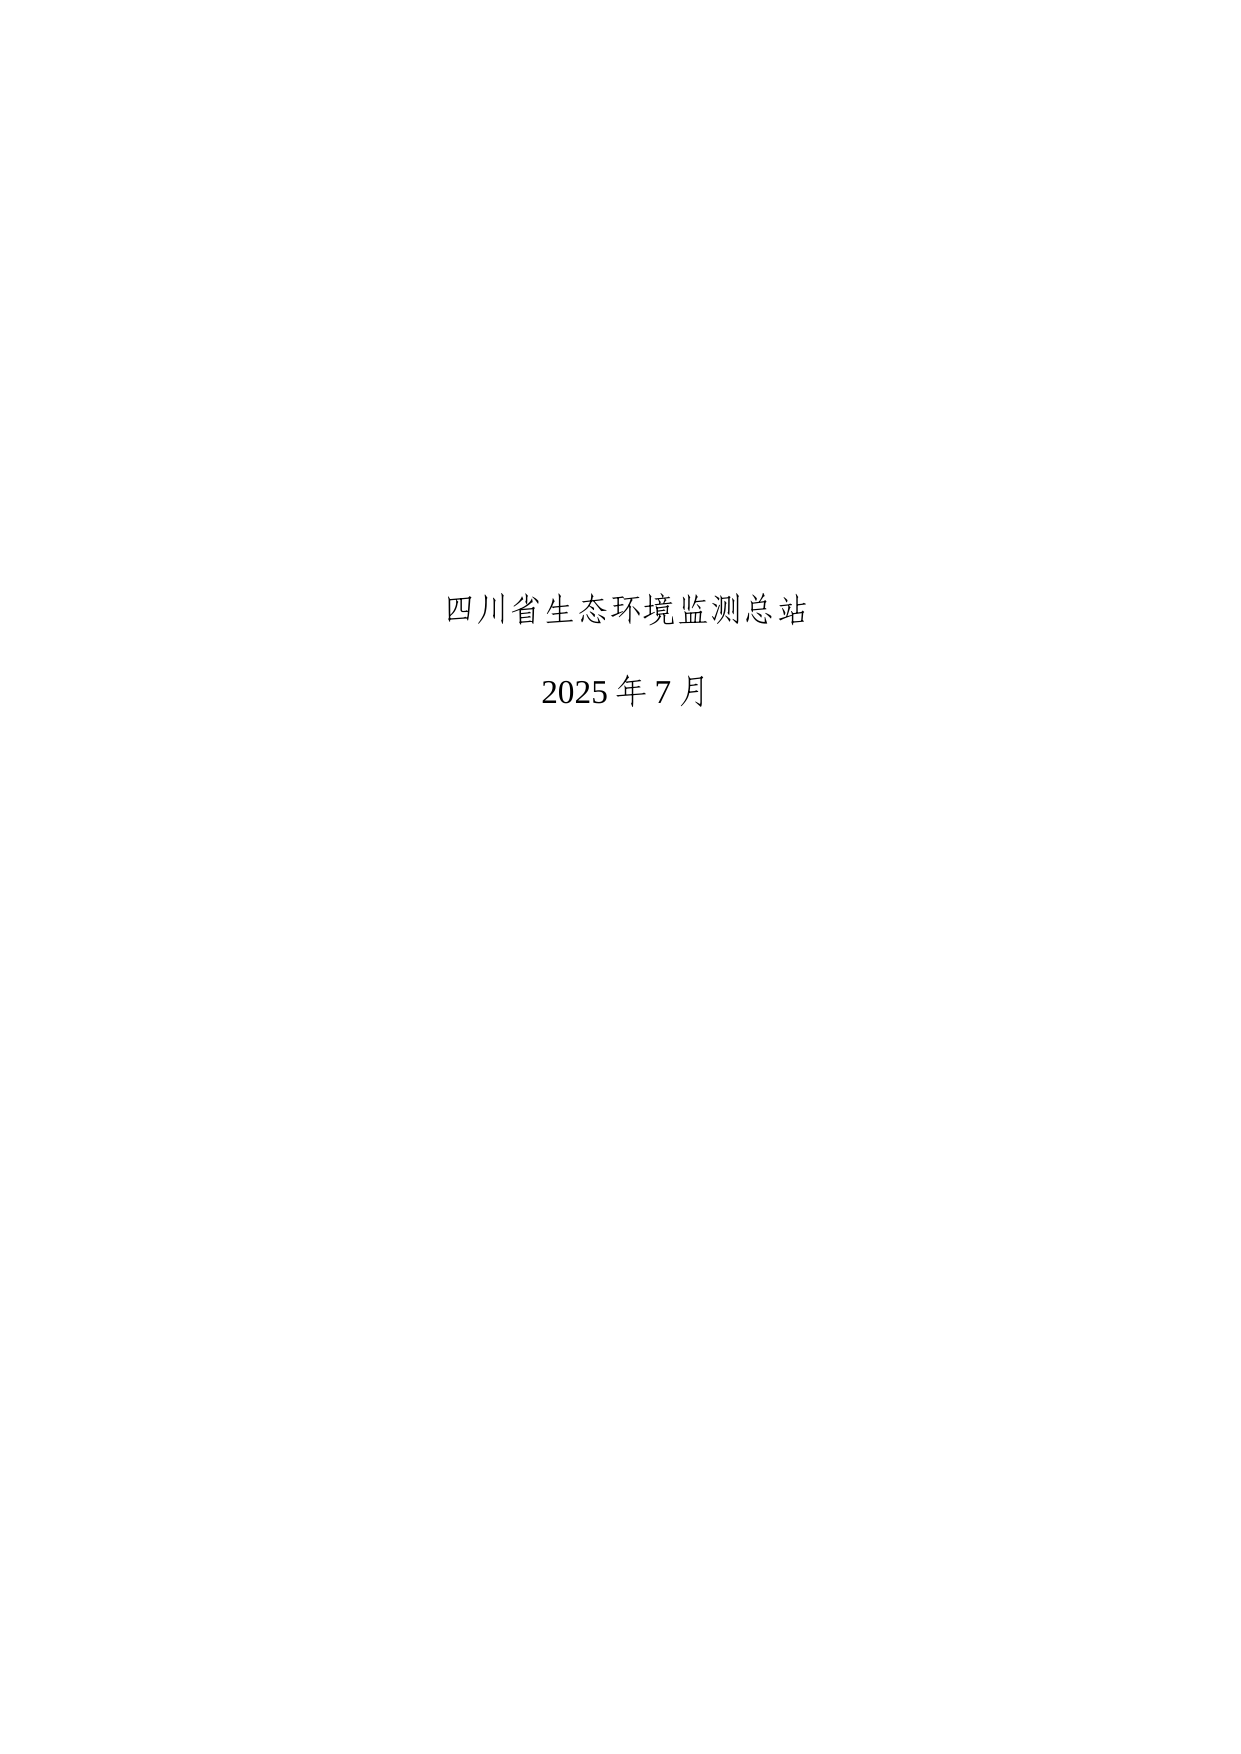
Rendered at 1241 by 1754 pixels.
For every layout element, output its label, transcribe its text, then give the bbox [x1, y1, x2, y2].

text 四川省生态环境监测总站 [165, 574, 1087, 639]
text 2025年7月 [165, 658, 1087, 723]
